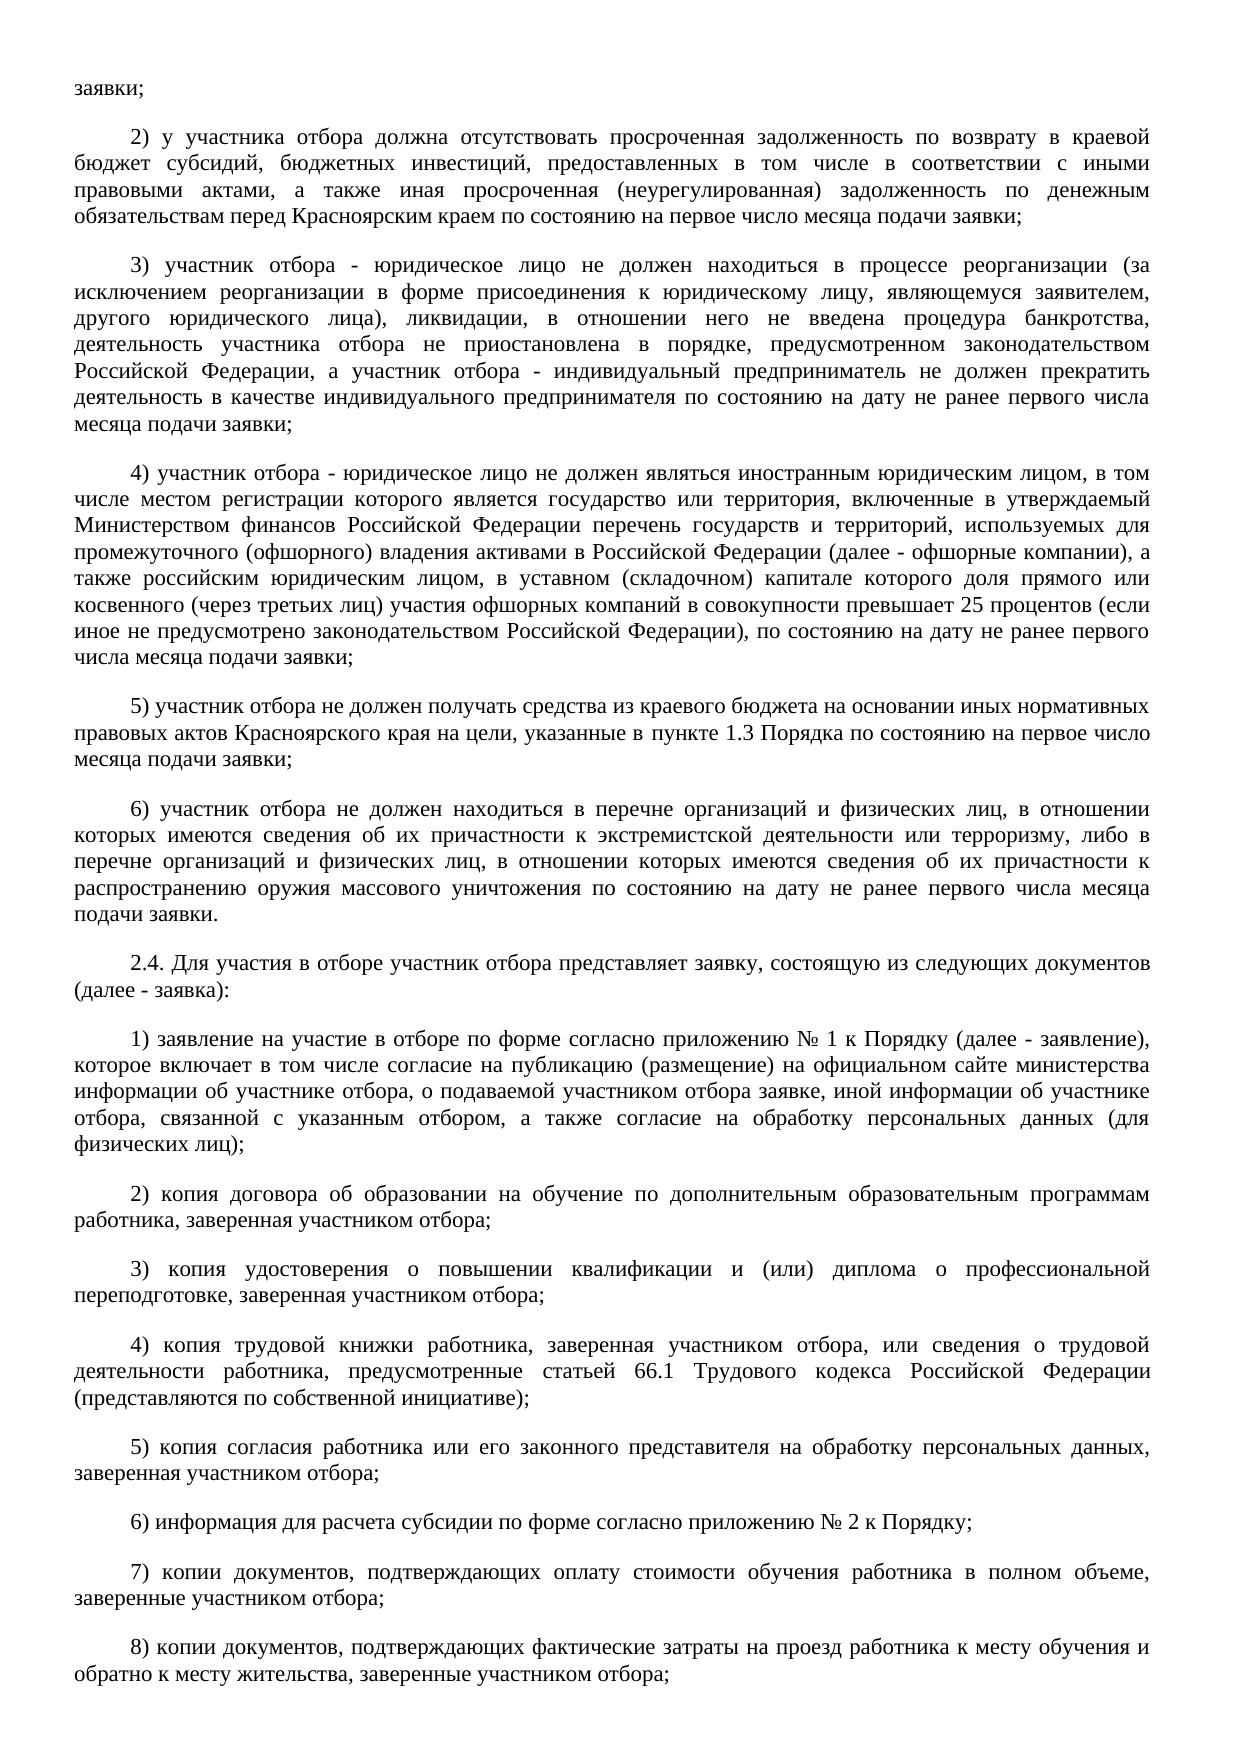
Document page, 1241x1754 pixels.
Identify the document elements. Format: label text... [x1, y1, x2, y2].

text 2) копия договора об образовании на обучение по дополнительным образовательным программам работника, заверенная участником отбора; [74, 1179, 1152, 1232]
text 1) заявление на участие в отборе по форме согласно приложению № 1 к Порядку (далее - заявление), которое включает в том числе согласие на публикацию (размещение) на официальном сайте министерства информации об участнике отбора, о подаваемой участником отбора заявке, иной информации об участнике отбора, связанной с указанным отбором, а также согласие на обработку персональных данных (для физических лиц); [74, 1025, 1152, 1157]
text 3) копия удостоверения о повышении квалификации и (или) диплома о профессиональной переподготовке, заверенная участником отбора; [74, 1255, 1152, 1308]
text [74, 74, 1152, 100]
text 6) информация для расчета субсидии по форме согласно приложению № 2 к Порядку; [74, 1508, 1152, 1535]
text 5) копия согласия работника или его законного представителя на обработку персональных данных, заверенная участником отбора; [74, 1433, 1152, 1486]
text 7) копии документов, подтверждающих оплату стоимости обучения работника в полном объеме, заверенные участником отбора; [74, 1558, 1152, 1610]
text 4) участник отбора - юридическое лицо не должен являться иностранным юридическим лицом, в том числе местом регистрации которого является государство или территория, включенные в утверждаемый Министерством финансов Российской Федерации перечень государств и территорий, используемых для промежуточного (офшорного) владения активами в Российской Федерации (далее - офшорные компании), а также российским юридическим лицом, в уставном (складочном) капитале которого доля прямого или косвенного (через третьих лиц) участия офшорных компаний в совокупности превышает 25 процентов (если иное не предусмотрено законодательством Российской Федерации), по состоянию на дату не ранее первого числа месяца подачи заявки; [74, 459, 1152, 670]
text 3) участник отбора - юридическое лицо не должен находиться в процессе реорганизации (за исключением реорганизации в форме присоединения к юридическому лицу, являющемуся заявителем, другого юридического лица), ликвидации, в отношении него не введена процедура банкротства, деятельность участника отбора не приостановлена в порядке, предусмотренном законодательством Российской Федерации, а участник отбора - индивидуальный предприниматель не должен прекратить деятельность в качестве индивидуального предпринимателя по состоянию на дату не ранее первого числа месяца подачи заявки; [74, 251, 1152, 436]
text 8) копии документов, подтверждающих фактические затраты на проезд работника к месту обучения и обратно к месту жительства, заверенные участником отбора; [74, 1633, 1152, 1686]
text 6) участник отбора не должен находиться в перечне организаций и физических лиц, в отношении которых имеются сведения об их причастности к экстремистской деятельности или терроризму, либо в перечне организаций и физических лиц, в отношении которых имеются сведения об их причастности к распространению оружия массового уничтожения по состоянию на дату не ранее первого числа месяца подачи заявки. [74, 794, 1152, 926]
text 4) копия трудовой книжки работника, заверенная участником отбора, или сведения о трудовой деятельности работника, предусмотренные статьей 66.1 Трудового кодекса Российской Федерации (представляются по собственной инициативе); [74, 1331, 1152, 1410]
text 5) участник отбора не должен получать средства из краевого бюджета на основании иных нормативных правовых актов Красноярского края на цели, указанные в пункте 1.3 Порядка по состоянию на первое число месяца подачи заявки; [74, 693, 1152, 772]
text 2.4. Для участия в отборе участник отбора представляет заявку, состоящую из следующих документов (далее - заявка): [74, 949, 1152, 1002]
text 2) у участника отбора должна отсутствовать просроченная задолженность по возврату в краевой бюджет субсидий, бюджетных инвестиций, предоставленных в том числе в соответствии с иными правовыми актами, а также иная просроченная (неурегулированная) задолженность по денежным обязательствам перед Красноярским краем по состоянию на первое число месяца подачи заявки; [74, 123, 1152, 228]
